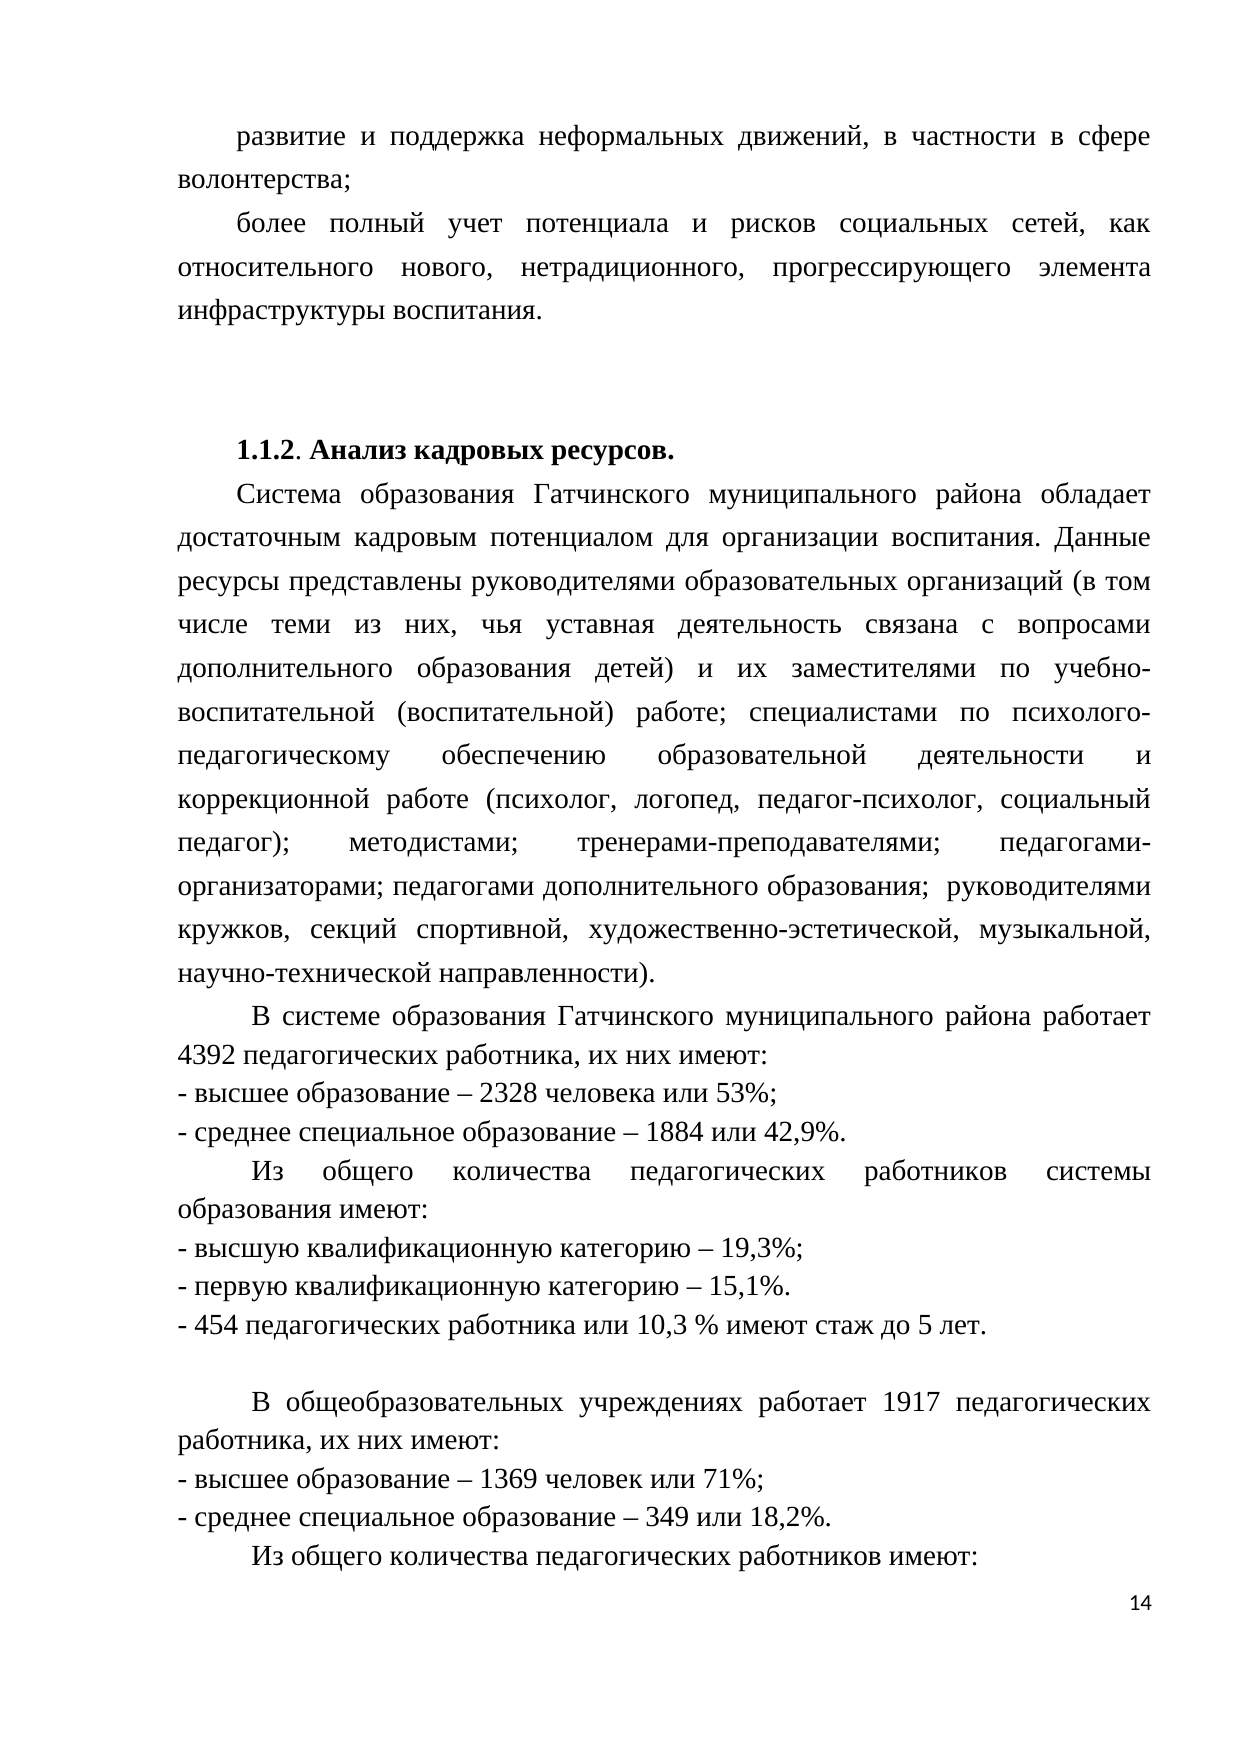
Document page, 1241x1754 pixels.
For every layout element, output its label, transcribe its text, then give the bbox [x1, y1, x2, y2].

text - среднее специальное образование – 1884 или 42,9%. [177, 1114, 1152, 1148]
text - первую квалификационную категорию – 15,1%. [177, 1268, 1152, 1302]
text - высшую квалификационную категорию – 19,3%; [177, 1230, 1152, 1263]
text - среднее специальное образование – 349 или 18,2%. [177, 1499, 1152, 1533]
text - высшее образование – 1369 человек или 71%; [177, 1461, 1152, 1494]
text В общеобразовательных учреждениях работает 1917 педагогических работника, их них имеют: [177, 1384, 1152, 1456]
text более полный учет потенциала и рисков социальных сетей, как относительного нового, нетрадиционного, прогрессирующего элемента инфраструктуры воспитания. [177, 205, 1152, 326]
text - высшее образование – 2328 человека или 53%; [177, 1076, 1152, 1109]
text развитие и поддержка неформальных движений, в частности в сфере волонтерства; [177, 118, 1152, 195]
text Из общего количества педагогических работников системы образования имеют: [177, 1153, 1152, 1225]
text 1.1.2. Анализ кадровых ресурсов. [177, 432, 1152, 466]
text Из общего количества педагогических работников имеют: [177, 1538, 1152, 1572]
text Система образования Гатчинского муниципального района обладает достаточным кадровым потенциалом для организации воспитания. Данные ресурсы представлены руководителями образовательных организаций (в том числе теми из них, чья уставная деятельность связана с вопросами дополнительного образования детей) и их заместителями по учебно-воспитательной (воспитательной) работе; специалистами по психолого-педагогическому обеспечению образовательной деятельности и коррекционной работе (психолог, логопед, педагог-психолог, социальный педагог); методистами; тренерами-преподавателями; педагогами-организаторами; педагогами дополнительного образования; руководителями кружков, секций спортивной, художественно-эстетической, музыкальной, научно-технической направленности). [177, 476, 1152, 988]
text В системе образования Гатчинского муниципального района работает 4392 педагогических работника, их них имеют: [177, 998, 1152, 1071]
text - 454 педагогических работника или 10,3 % имеют стаж до 5 лет. [177, 1307, 1152, 1340]
